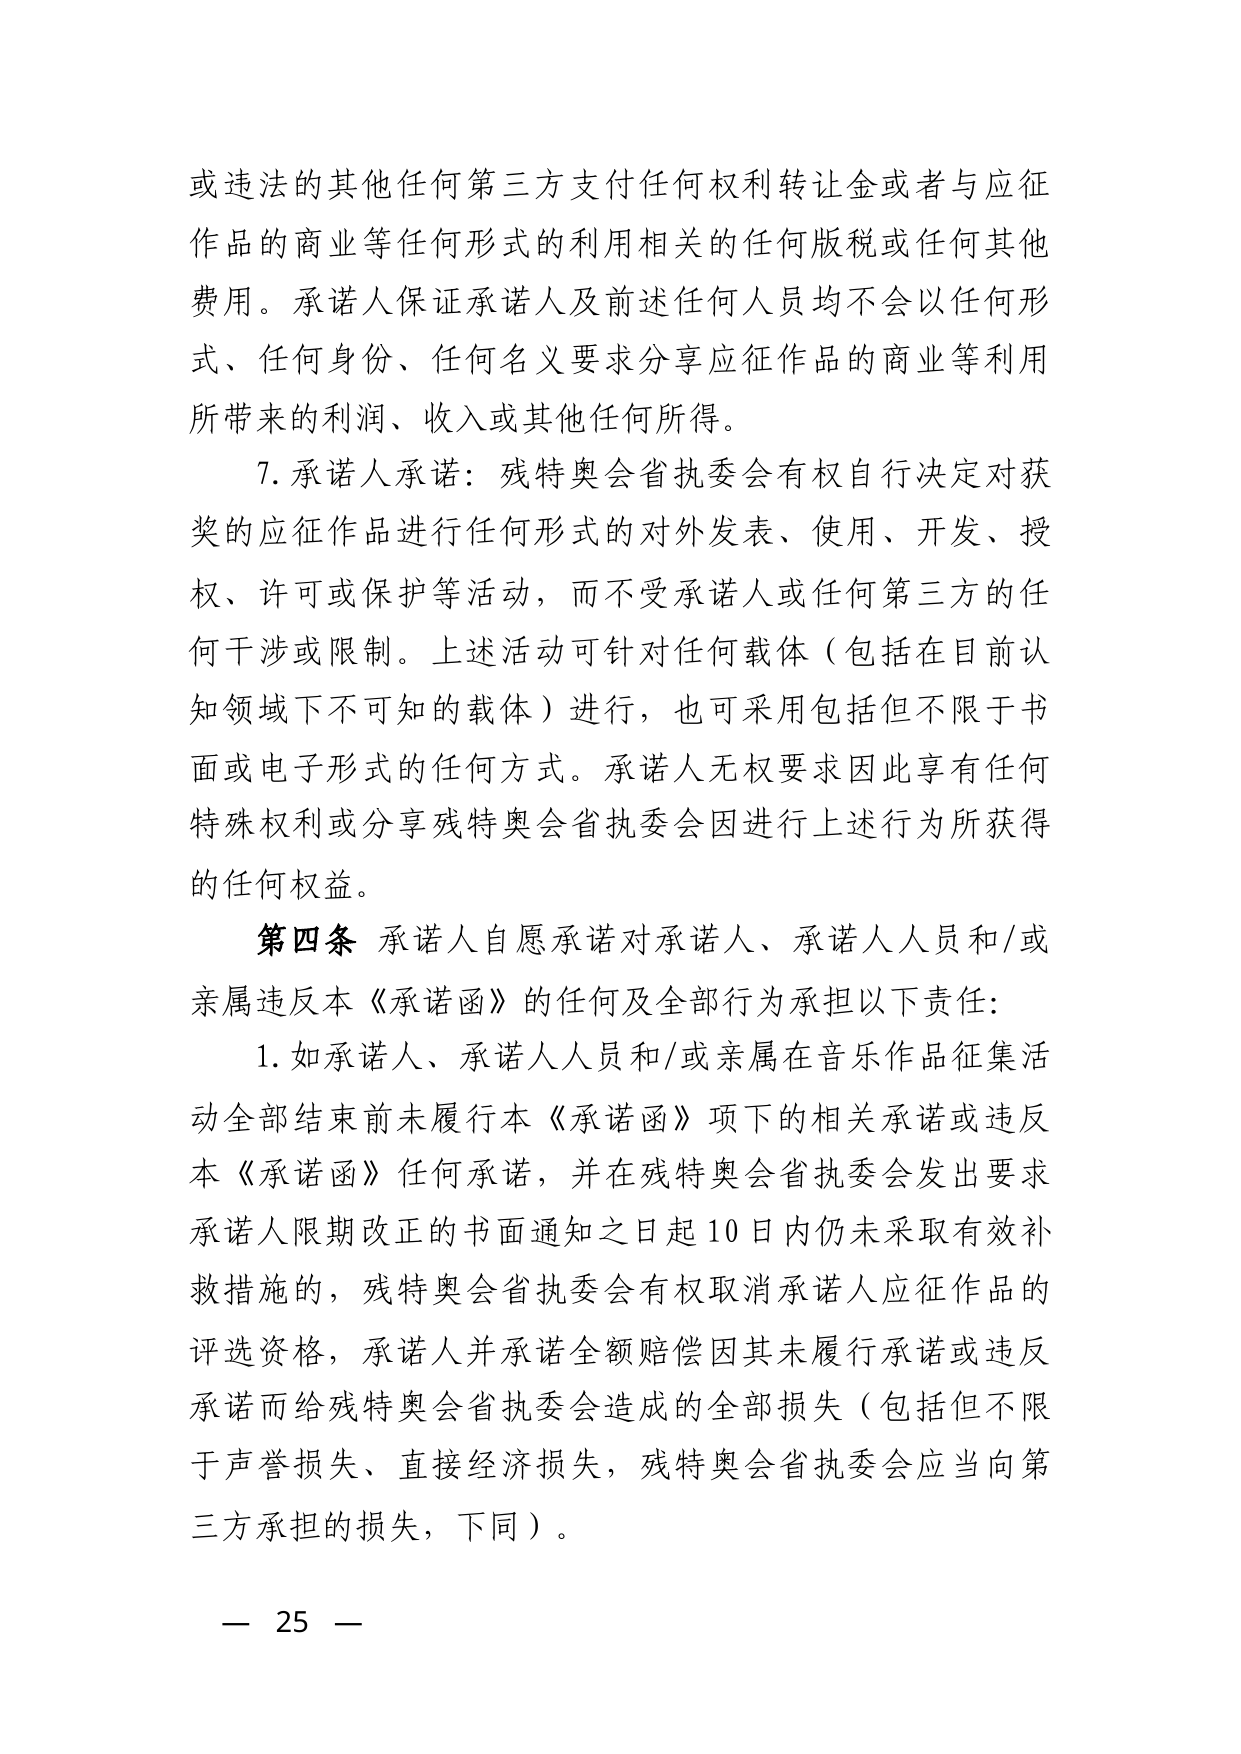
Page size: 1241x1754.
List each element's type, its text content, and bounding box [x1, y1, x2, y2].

text 1.如承诺人、承诺人人员和/或亲属在音乐作品征集活动全部结束前未履行本《承诺函》项下的相关承诺或违反本《承诺函》任何承诺，并在残特奥会省执委会发出要求承诺人限期改正的书面通知之日起10日内仍未采取有效补救措施的，残特奥会省执委会有权取消承诺人应征作品的评选资格，承诺人并承诺全额赔偿因其未履行承诺或违反承诺而给残特奥会省执委会造成的全部损失（包括但不限于声誉损失、直接经济损失，残特奥会省执委会应当向第三方承担的损失，下同）。 [188, 1025, 1052, 1550]
text 7.承诺人承诺：残特奥会省执委会有权自行决定对获奖的应征作品进行任何形式的对外发表、使用、开发、授权、许可或保护等活动，而不受承诺人或任何第三方的任何干涉或限制。上述活动可针对任何载体（包括在目前认知领域下不可知的载体）进行，也可采用包括但不限于书面或电子形式的任何方式。承诺人无权要求因此享有任何特殊权利或分享残特奥会省执委会因进行上述行为所获得的任何权益。 [188, 442, 1052, 908]
text 第四条 承诺人自愿承诺对承诺人、承诺人人员和/或亲属违反本《承诺函》的任何及全部行为承担以下责任： [188, 908, 1052, 1025]
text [188, 150, 1052, 442]
